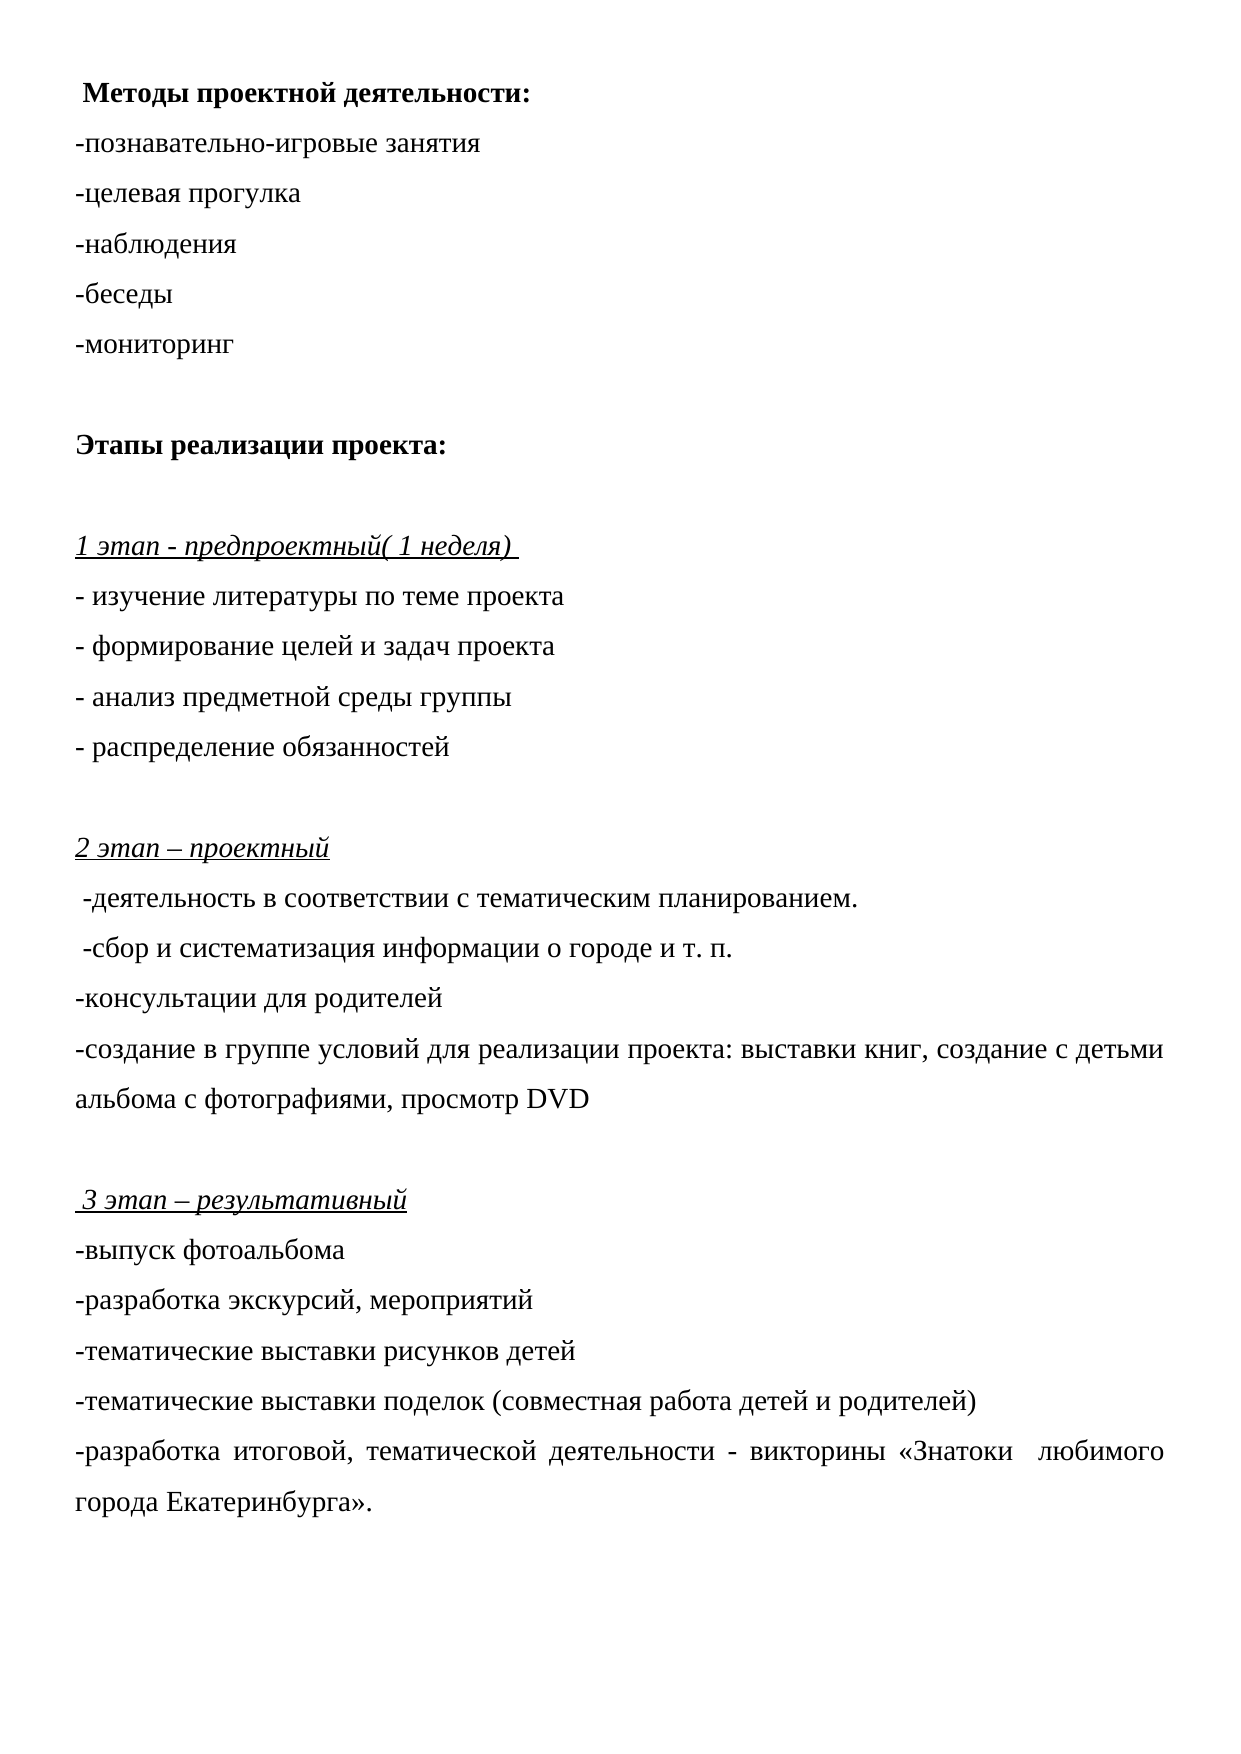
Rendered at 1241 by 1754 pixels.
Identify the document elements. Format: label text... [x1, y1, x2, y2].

text -сбор и систематизация информации о городе и т. п. [75, 930, 1165, 964]
text -мониторинг [75, 327, 1165, 360]
text -познавательно-игровые занятия [75, 125, 1165, 159]
text - изучение литературы по теме проекта [75, 578, 1165, 612]
text - анализ предметной среды группы [75, 679, 1165, 712]
text Методы проектной деятельности: [75, 75, 1165, 108]
text -тематические выставки поделок (совместная работа детей и родителей) [75, 1383, 1165, 1417]
text - распределение обязанностей [75, 729, 1165, 763]
text -тематические выставки рисунков детей [75, 1333, 1165, 1366]
text -деятельность в соответствии с тематическим планированием. [75, 880, 1165, 913]
text 3 этап – результативный [75, 1182, 1165, 1215]
text -разработка экскурсий, мероприятий [75, 1282, 1165, 1316]
text 1 этап - предпроектный( 1 неделя) [75, 528, 1165, 561]
text - формирование целей и задач проекта [75, 628, 1165, 662]
text -целевая прогулка [75, 176, 1165, 209]
text -беседы [75, 276, 1165, 310]
text 2 этап – проектный [75, 830, 1165, 863]
text -создание в группе условий для реализации проекта: выставки книг, создание с детьми альбома с фотографиями, просмотр DVD [75, 1031, 1165, 1115]
text -разработка итоговой, тематической деятельности - викторины «Знатоки любимого города Екатеринбурга». [75, 1433, 1165, 1517]
text -наблюдения [75, 226, 1165, 259]
text -консультации для родителей [75, 981, 1165, 1014]
text Этапы реализации проекта: [75, 427, 1165, 461]
text -выпуск фотоальбома [75, 1232, 1165, 1266]
